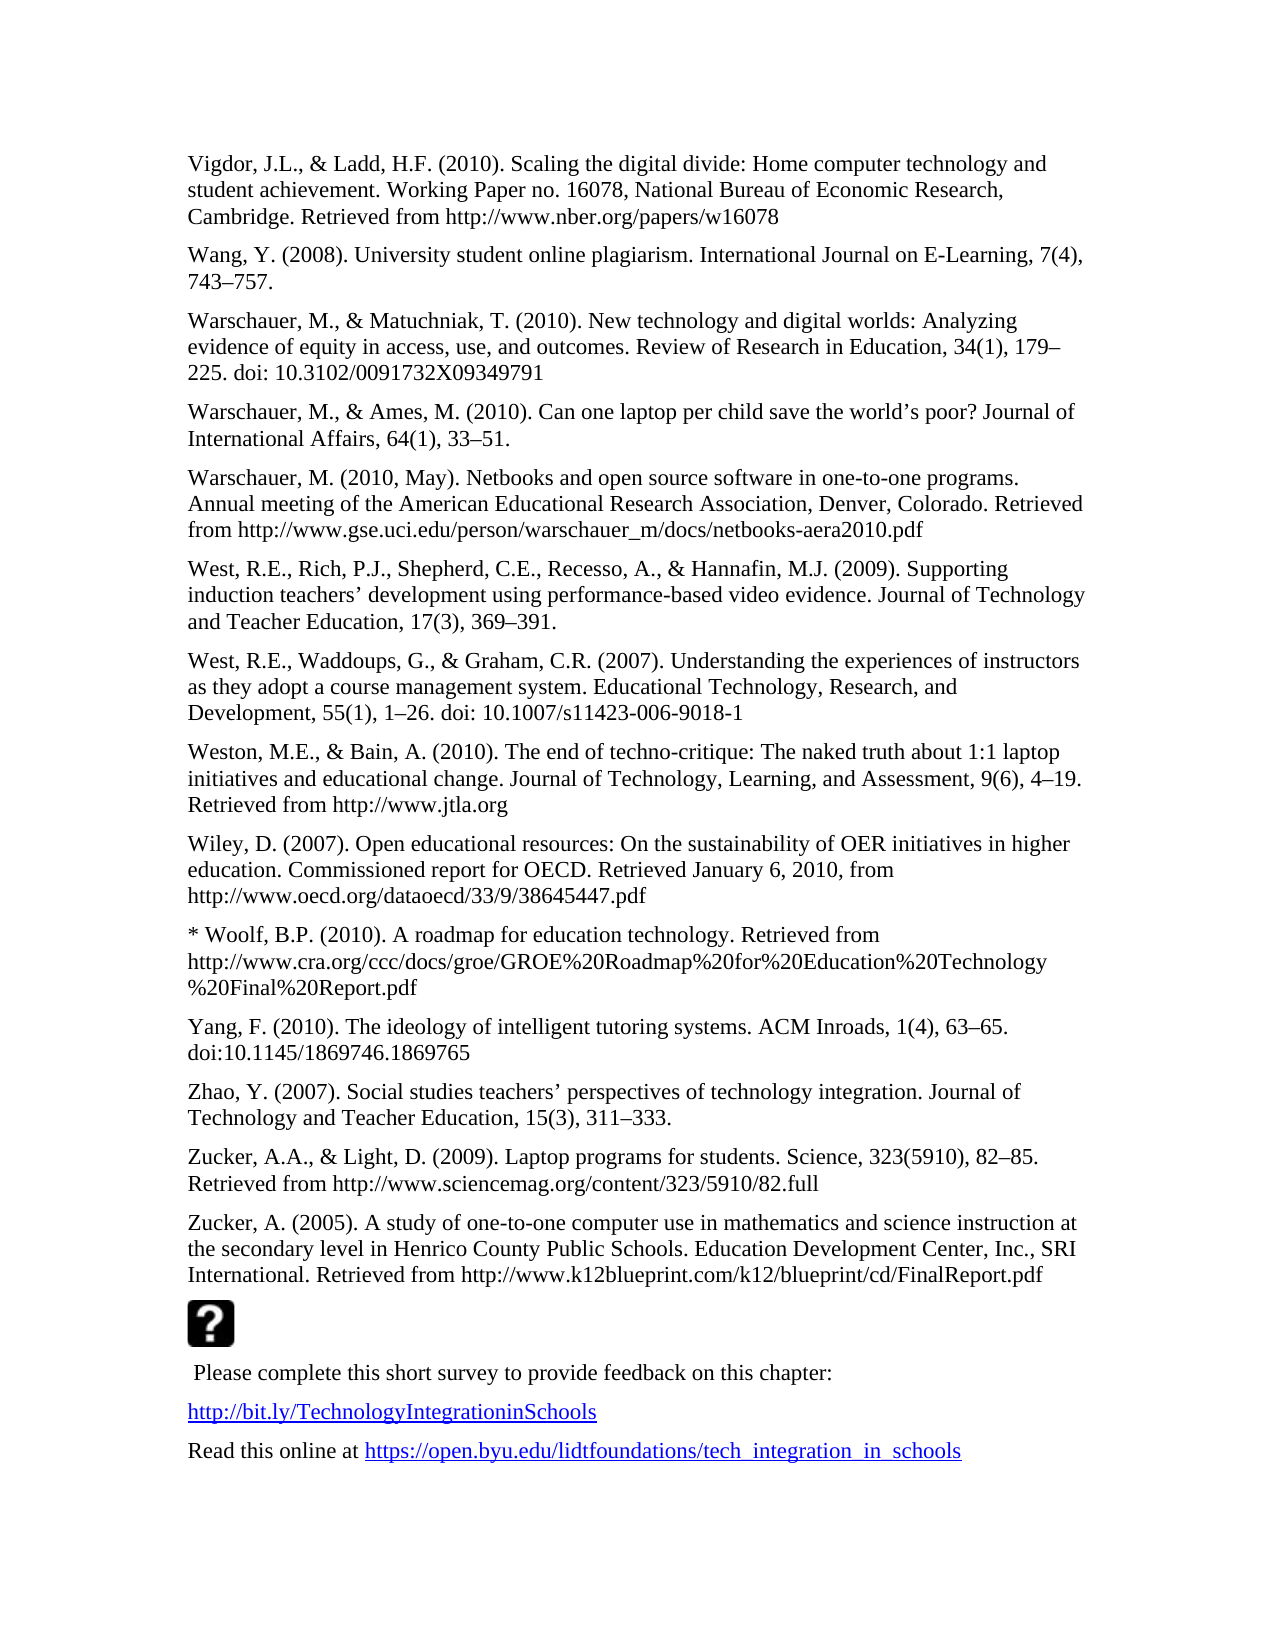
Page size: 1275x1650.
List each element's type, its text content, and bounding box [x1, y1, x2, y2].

text Wang, Y. (2008). University student online plagiarism. International Journal on E-Learning, 7(4), 743–757. [187, 242, 1087, 294]
text West, R.E., Rich, P.J., Shepherd, C.E., Recesso, A., & Hannafin, M.J. (2009). Supporting induction teachers’ development using performance-based video evidence. Journal of Technology and Teacher Education, 17(3), 369–391. [187, 555, 1087, 634]
text Warschauer, M., & Ames, M. (2010). Can one laptop per child save the world’s poor? Journal of International Affairs, 64(1), 33–51. [187, 398, 1087, 451]
text Zucker, A.A., & Light, D. (2009). Laptop programs for students. Science, 323(5910), 82–85. Retrieved from http://www.sciencemag.org/content/323/5910/82.full [187, 1143, 1087, 1196]
text Vigdor, J.L., & Ladd, H.F. (2010). Scaling the digital divide: Home computer technology and student achievement. Working Paper no. 16078, National Bureau of Economic Research, Cambridge. Retrieved from http://www.nber.org/papers/w16078 [187, 150, 1087, 229]
text West, R.E., Waddoups, G., & Graham, C.R. (2007). Understanding the experiences of instructors as they adopt a course management system. Educational Technology, Research, and Development, 55(1), 1–26. doi: 10.1007/s11423-006-9018-1 [187, 647, 1087, 726]
text Warschauer, M. (2010, May). Netbooks and open source software in one-to-one programs. Annual meeting of the American Educational Research Association, Denver, Colorado. Retrieved from http://www.gse.uci.edu/person/warschauer_m/docs/netbooks-aera2010.pdf [187, 463, 1087, 543]
text Zucker, A. (2005). A study of one-to-one computer use in mathematics and science instruction at the secondary level in Henrico County Public Schools. Education Development Center, Inc., SRI International. Retrieved from http://www.k12blueprint.com/k12/blueprint/cd/FinalReport.pdf [187, 1208, 1087, 1288]
text Warschauer, M., & Matuchniak, T. (2010). New technology and digital worlds: Analyzing evidence of equity in access, use, and outcomes. Review of Research in Education, 34(1), 179–225. doi: 10.3102/0091732X09349791 [187, 307, 1087, 386]
text Wiley, D. (2007). Open educational resources: On the sustainability of OER initiatives in higher education. Commissioned report for OECD. Retrieved January 6, 2010, from http://www.oecd.org/dataoecd/33/9/38645447.pdf [187, 830, 1087, 909]
text http://bit.ly/TechnologyIntegrationinSchools [187, 1398, 1087, 1425]
text Weston, M.E., & Bain, A. (2010). The end of techno-critique: The naked truth about 1:1 laptop initiatives and educational change. Journal of Technology, Learning, and Assessment, 9(6), 4–19. Retrieved from http://www.jtla.org [187, 738, 1087, 817]
picture [187, 1300, 235, 1347]
text Read this online at https://open.byu.edu/lidtfoundations/tech_integration_in_schools [187, 1437, 1087, 1463]
text Please complete this short survey to provide feedback on this chapter: [187, 1359, 1087, 1386]
text Yang, F. (2010). The ideology of intelligent tutoring systems. ACM Inroads, 1(4), 63–65. doi:10.1145/1869746.1869765 [187, 1013, 1087, 1066]
text * Woolf, B.P. (2010). A roadmap for education technology. Retrieved from http://www.cra.org/ccc/docs/groe/GROE%20Roadmap%20for%20Education%20Technology%20Final%20Report.pdf [187, 921, 1087, 1000]
text Zhao, Y. (2007). Social studies teachers’ perspectives of technology integration. Journal of Technology and Teacher Education, 15(3), 311–333. [187, 1078, 1087, 1131]
